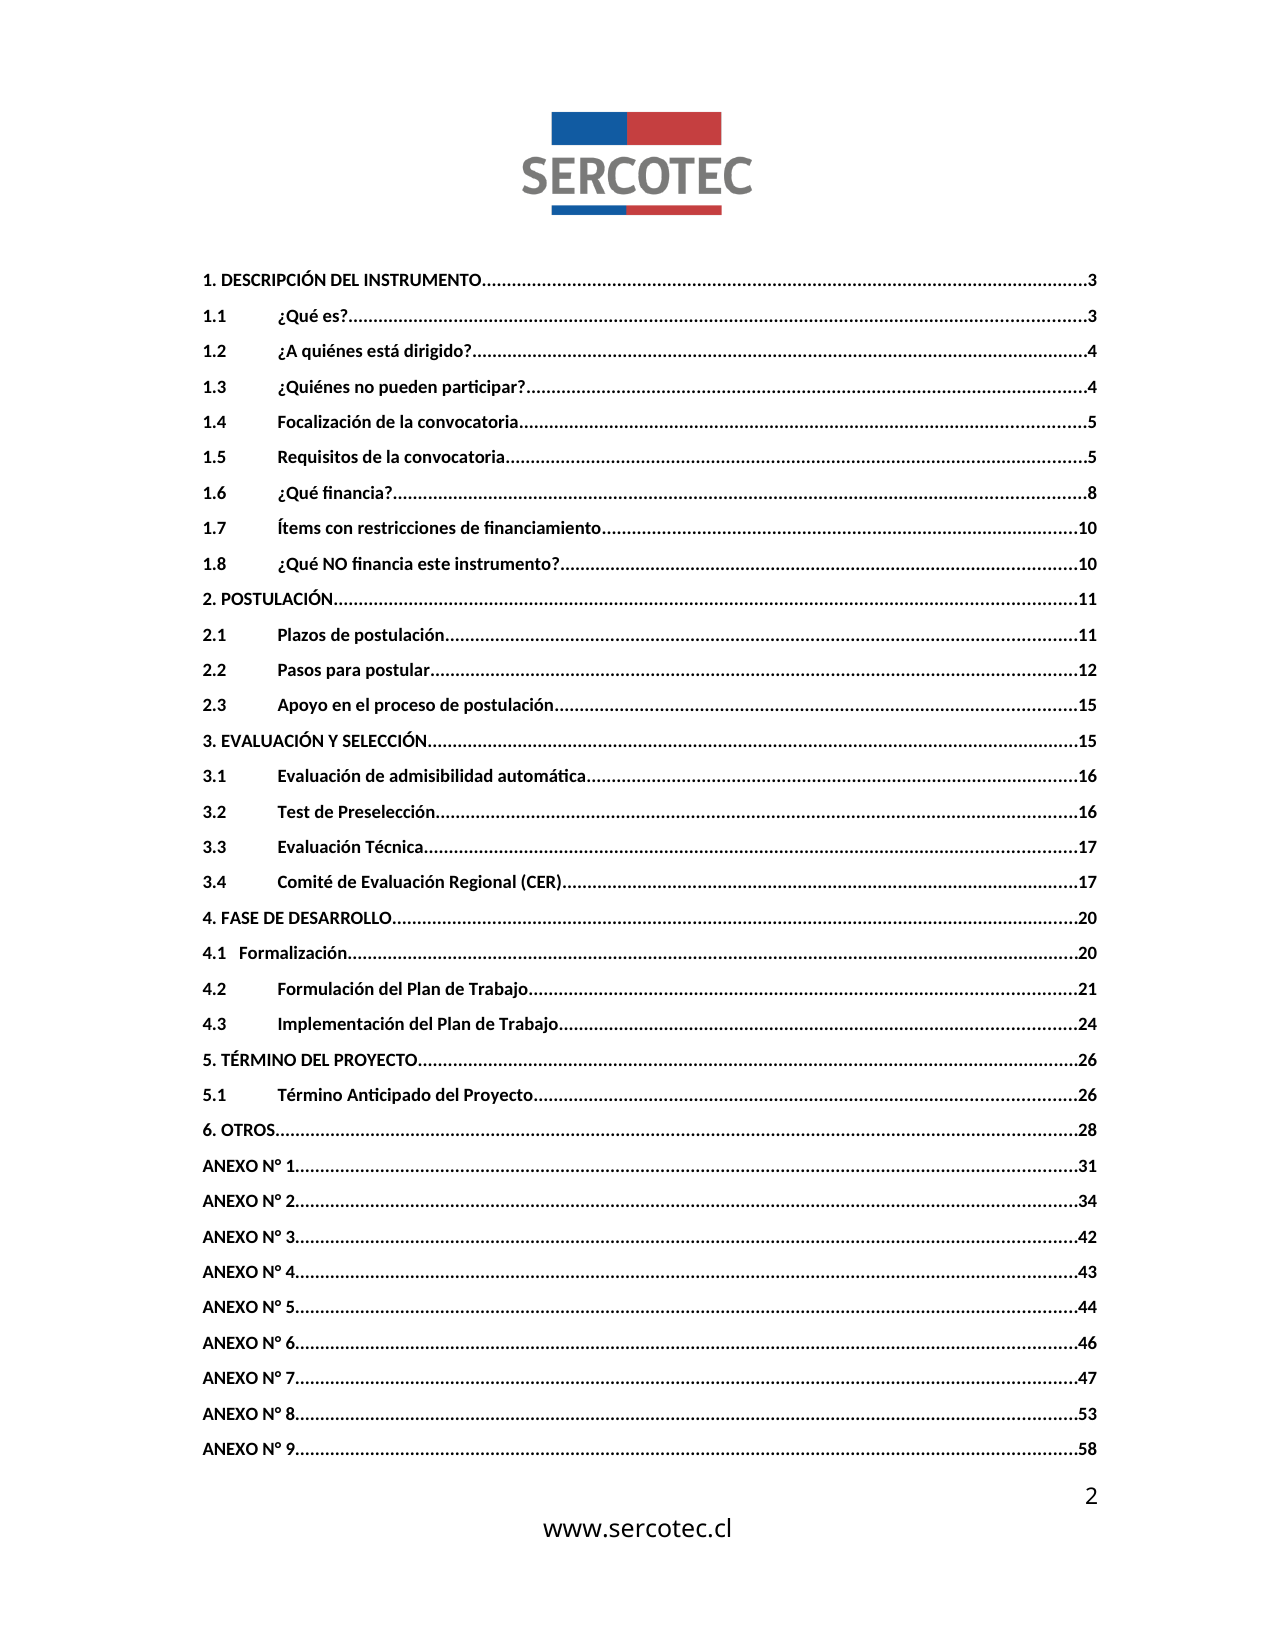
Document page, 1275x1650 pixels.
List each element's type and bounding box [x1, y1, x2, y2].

picture [512, 105, 763, 225]
